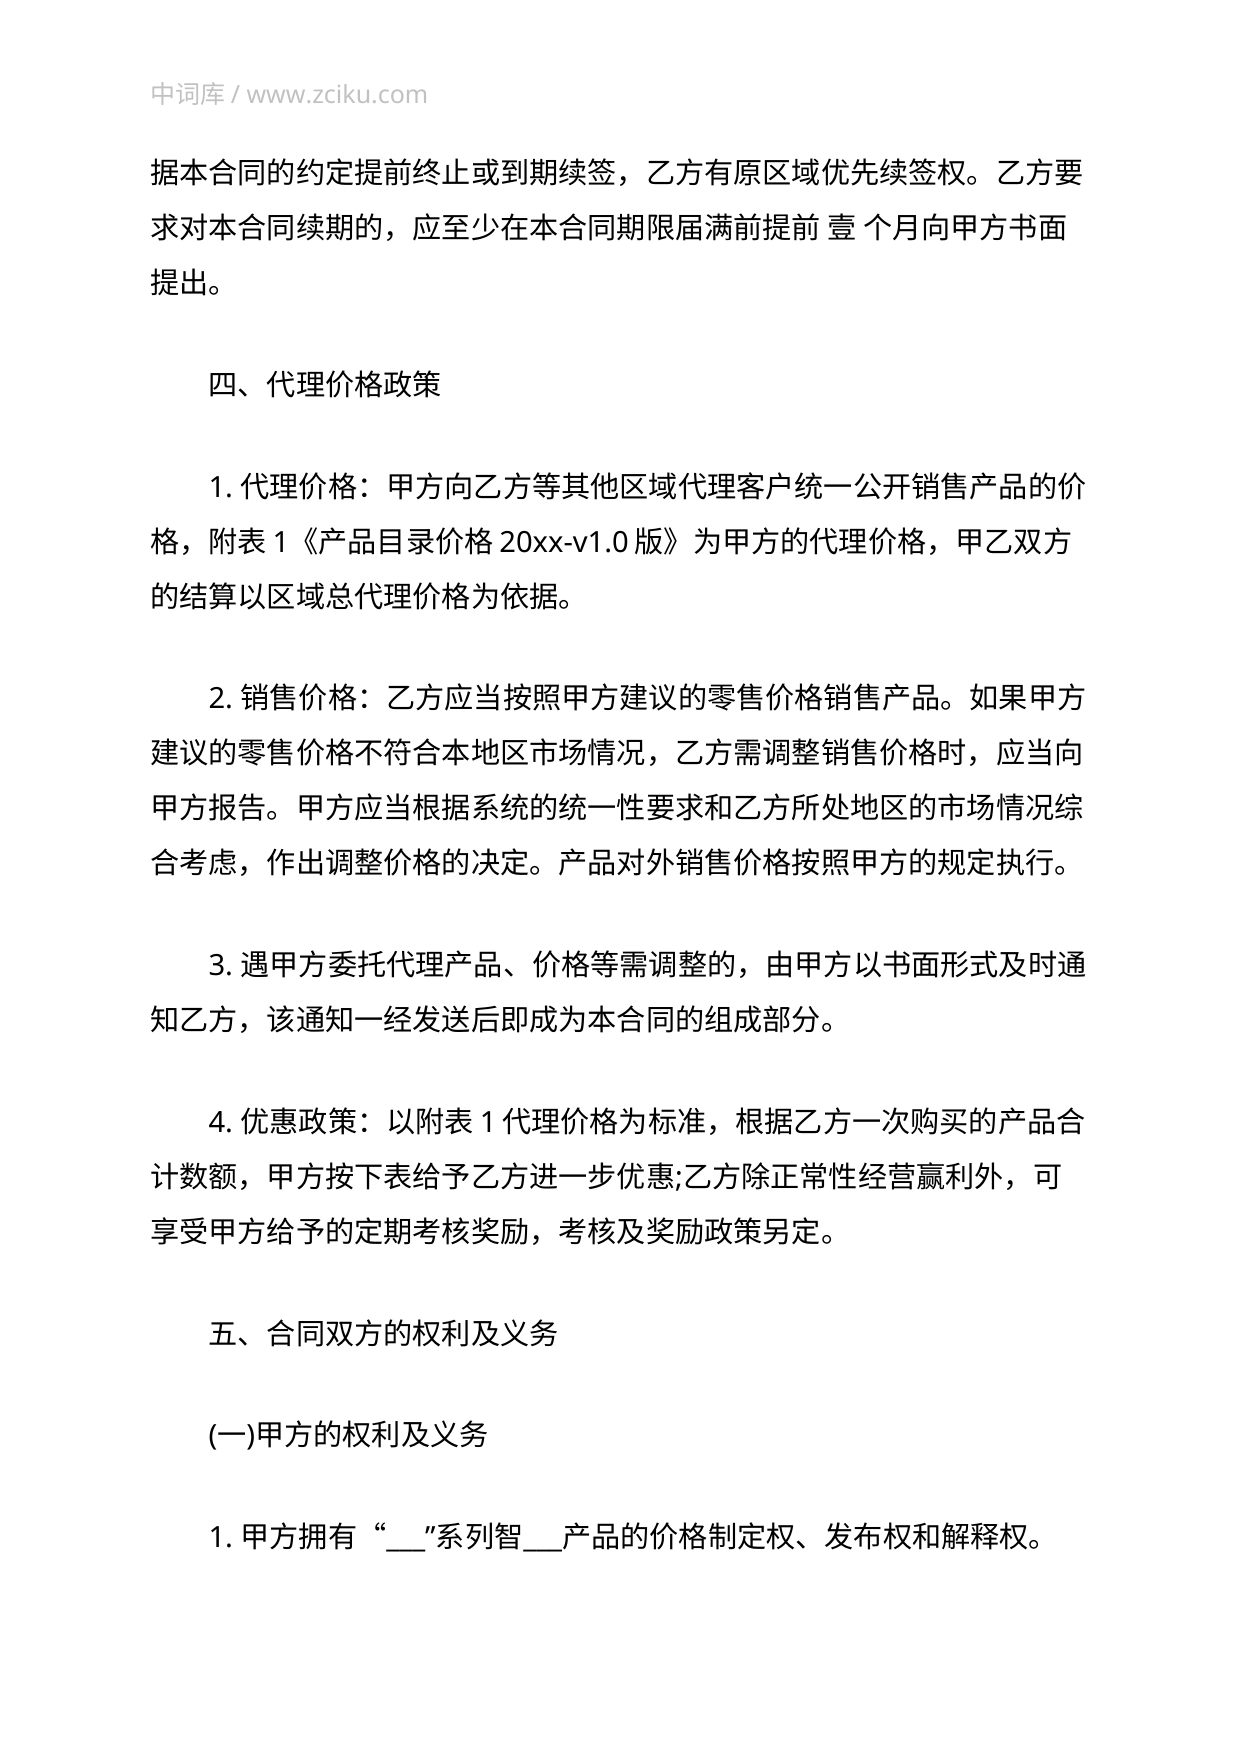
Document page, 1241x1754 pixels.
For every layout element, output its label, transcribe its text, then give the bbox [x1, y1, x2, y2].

text 2. 销售价格：乙方应当按照甲方建议的零售价格销售产品。如果甲方建议的零售价格不符合本地区市场情况，乙方需调整销售价格时，应当向甲方报告。甲方应当根据系统的统一性要求和乙方所处地区的市场情况综合考虑，作出调整价格的决定。产品对外销售价格按照甲方的规定执行。 [150, 675, 1090, 882]
text (一)甲方的权利及义务 [150, 1412, 1090, 1454]
text 四、代理价格政策 [150, 362, 1090, 404]
text 1. 代理价格：甲方向乙方等其他区域代理客户统一公开销售产品的价格，附表1《产品目录价格20xx-v1.0版》为甲方的代理价格，甲乙双方的结算以区域总代理价格为依据。 [150, 463, 1090, 616]
text 1. 甲方拥有“___”系列智___产品的价格制定权、发布权和解释权。 [150, 1514, 1090, 1556]
text 3. 遇甲方委托代理产品、价格等需调整的，由甲方以书面形式及时通知乙方，该通知一经发送后即成为本合同的组成部分。 [150, 942, 1090, 1039]
text 五、合同双方的权利及义务 [150, 1310, 1090, 1352]
text 4. 优惠政策：以附表1代理价格为标准，根据乙方一次购买的产品合计数额，甲方按下表给予乙方进一步优惠;乙方除正常性经营赢利外，可享受甲方给予的定期考核奖励，考核及奖励政策另定。 [150, 1098, 1090, 1251]
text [150, 150, 1090, 302]
